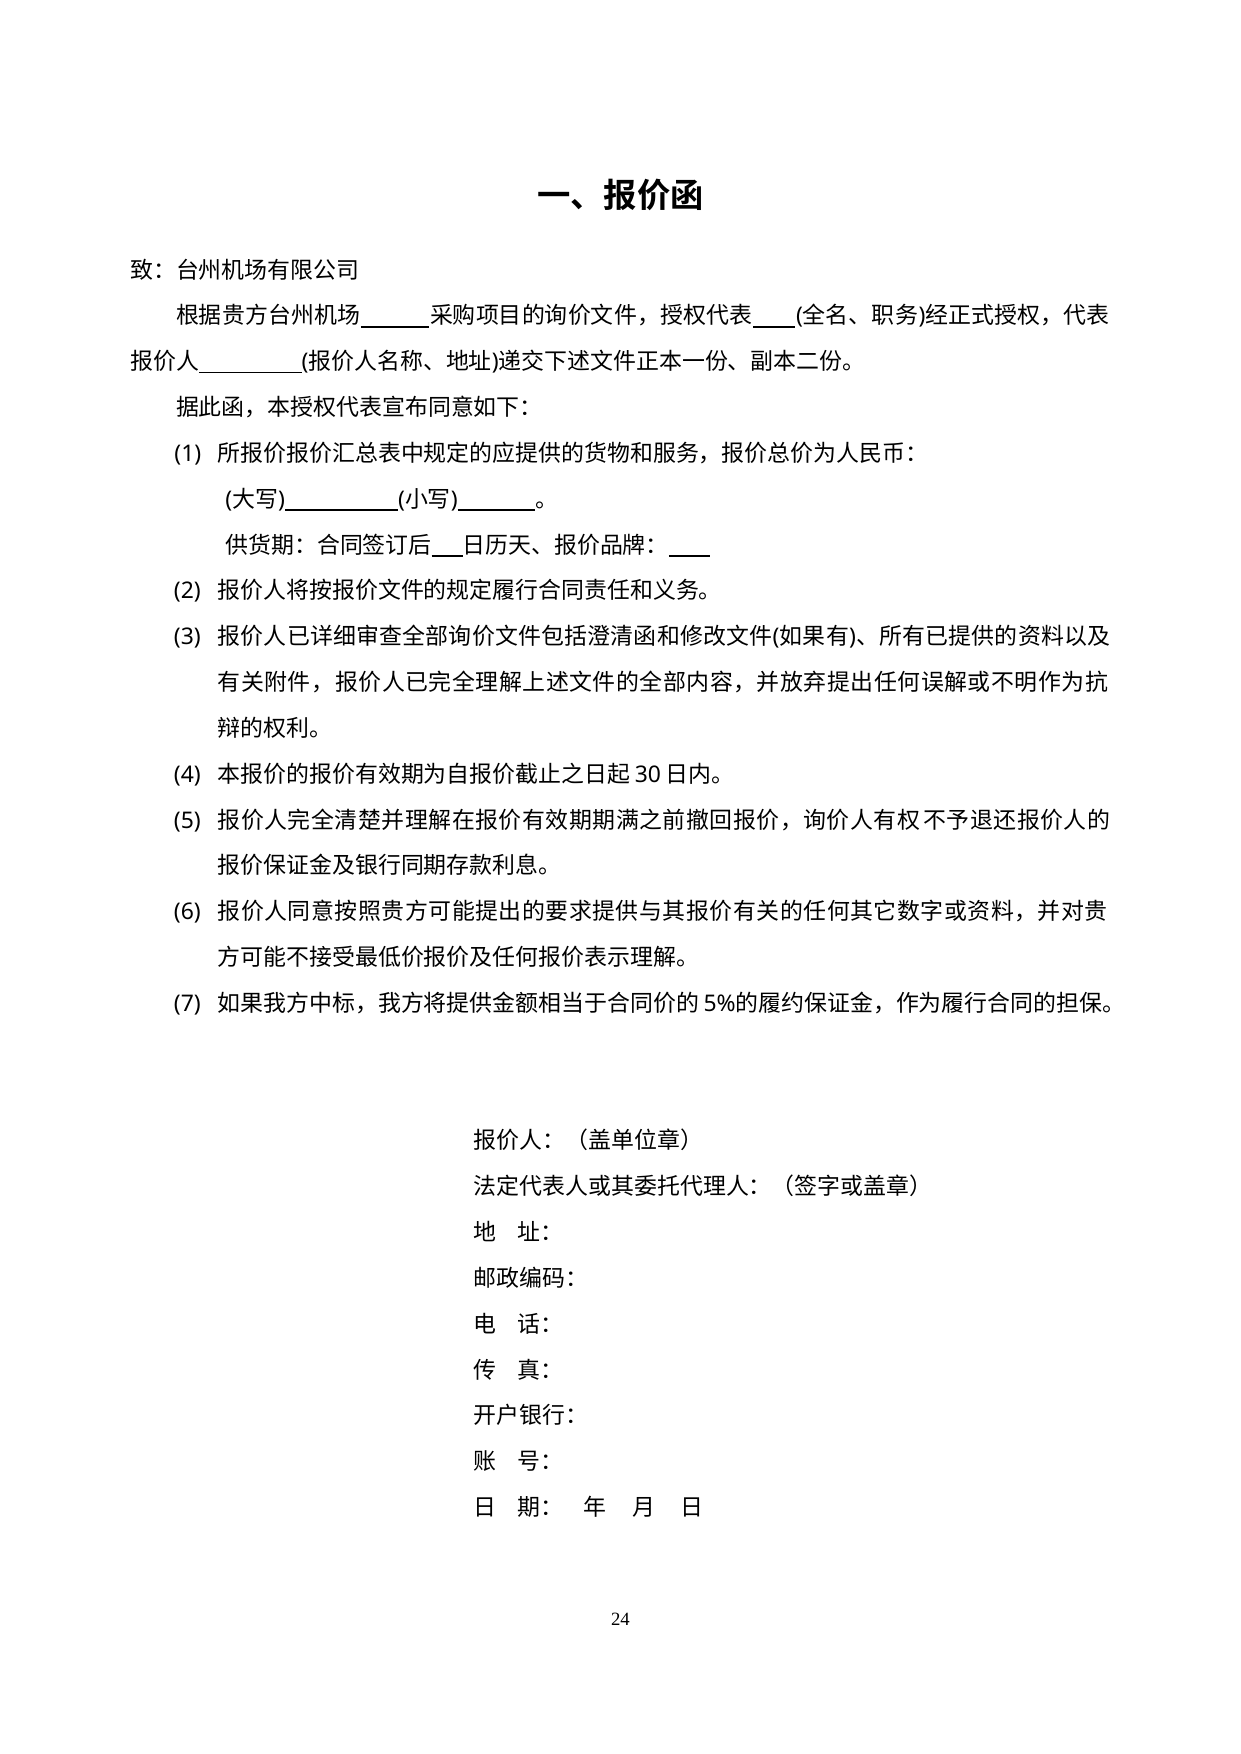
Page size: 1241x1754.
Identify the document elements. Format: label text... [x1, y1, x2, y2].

list 所报价报价汇总表中规定的应提供的货物和服务，报价总价为人民币： [174, 425, 1110, 471]
text 供货期：合同签订后 日历天、报价品牌： [179, 516, 1110, 562]
text (大写) (小写) 。 [179, 471, 1110, 516]
text 法定代表人或其委托代理人：（签字或盖章） [130, 1158, 1110, 1204]
text 致：台州机场有限公司 [130, 241, 1110, 287]
text 报价人：（盖单位章） [130, 1112, 1110, 1158]
text 据此函，本授权代表宣布同意如下： [130, 379, 1110, 425]
text 账 号： [130, 1433, 1110, 1479]
text 地 址： [130, 1204, 1110, 1250]
list 报价人将按报价文件的规定履行合同责任和义务。 [174, 562, 1110, 608]
text 邮政编码： [130, 1250, 1110, 1296]
text 日 期： 年 月 日 [130, 1479, 1110, 1525]
text 根据贵方台州机场 采购项目的询价文件，授权代表 (全名、职务)经正式授权，代表报价人 (报价人名称、地址)递交下述文件正本一份、副本二份。 [130, 287, 1110, 379]
text 一、报价函 [130, 169, 1110, 217]
list 如果我方中标，我方将提供金额相当于合同价的5%的履约保证金，作为履行合同的担保。 [174, 975, 1110, 1021]
list 本报价的报价有效期为自报价截止之日起30日内。 [174, 746, 1110, 791]
text 开户银行： [130, 1387, 1110, 1433]
list 报价人同意按照贵方可能提出的要求提供与其报价有关的任何其它数字或资料，并对贵方可能不接受最低价报价及任何报价表示理解。 [174, 883, 1110, 975]
text 传 真： [130, 1341, 1110, 1387]
list 报价人已详细审查全部询价文件包括澄清函和修改文件(如果有)、所有已提供的资料以及有关附件，报价人已完全理解上述文件的全部内容，并放弃提出任何误解或不明作为抗辩的权利。 [174, 608, 1110, 746]
list 报价人完全清楚并理解在报价有效期期满之前撤回报价，询价人有权不予退还报价人的报价保证金及银行同期存款利息。 [174, 791, 1110, 883]
text 电 话： [130, 1296, 1110, 1341]
